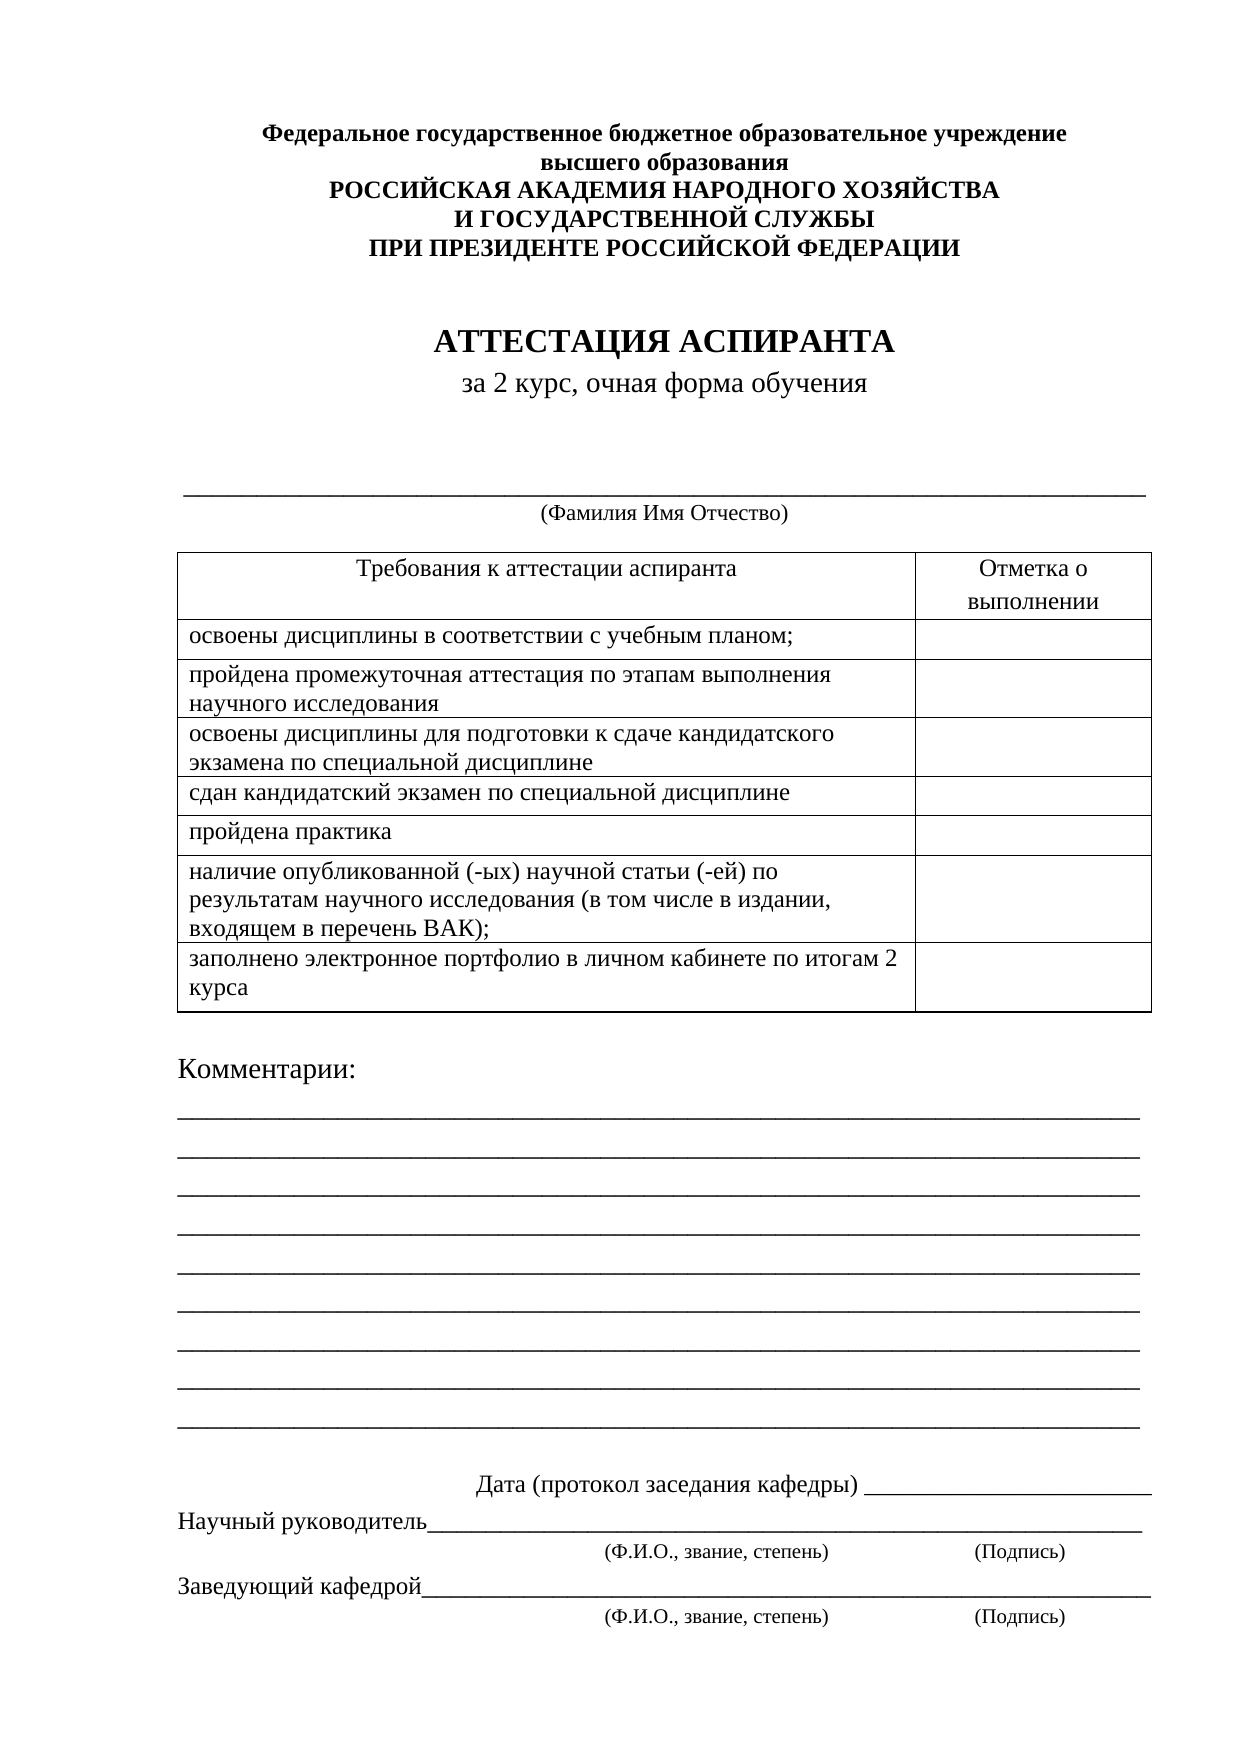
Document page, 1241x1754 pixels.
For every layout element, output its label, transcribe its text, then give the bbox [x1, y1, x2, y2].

text АТТЕСТАЦИЯ АСПИРАНТА [177, 321, 1152, 359]
text ПРИ ПРЕЗИДЕНТЕ РОССИЙСКОЙ ФЕДЕРАЦИИ [177, 233, 1152, 262]
table_cell [916, 660, 1151, 717]
text Заведующий кафедрой__________________________________________________ (Ф.И.О., звание, степень) (Подпись) [177, 1567, 1152, 1628]
table_cell [916, 620, 1151, 658]
table_header Отметка о выполнении [916, 553, 1151, 619]
table_cell [916, 943, 1151, 1011]
text И ГОСУДАРСТВЕННОЙ СЛУЖБЫ [177, 204, 1152, 233]
text (Фамилия Имя Отчество) [177, 499, 1152, 526]
text __________________________________________________________________ [177, 466, 1152, 499]
text высшего образования [177, 147, 1152, 176]
table_cell пройдена промежуточная аттестация по этапам выполнения научного исследования [178, 660, 915, 717]
table_cell [916, 856, 1151, 942]
text Дата (протокол заседания кафедры) _______________________ [177, 1469, 1152, 1498]
table_cell пройдена практика [178, 816, 915, 855]
text за 2 курс, очная форма обучения [177, 365, 1152, 399]
table_header Требования к аттестации аспиранта [178, 553, 915, 619]
table_cell [916, 718, 1151, 776]
table_cell освоены дисциплины для подготовки к сдаче кандидатского экзамена по специальной дисциплине [178, 718, 915, 776]
text Научный руководитель_________________________________________________ (Ф.И.О., звание, степень) (Подпись) [177, 1502, 1152, 1563]
table_cell заполнено электронное портфолио в личном кабинете по итогам 2 курса [178, 943, 915, 1011]
table_cell наличие опубликованной (-ых) научной статьи (-ей) по результатам научного исследования (в том числе в издании, входящем в перечень ВАК); [178, 856, 915, 942]
text Комментарии: __________________________________________________________________________________________________________________________________________________________________________________________________________________________________________________________________________________________________________________________________________________________________________________________________________________________________________________________________________________________________________________________________________________________________________________________________________________ [177, 1051, 1152, 1431]
text РОССИЙСКАЯ АКАДЕМИЯ НАРОДНОГО ХОЗЯЙСТВА [177, 176, 1152, 204]
table_cell освоены дисциплины в соответствии с учебным планом; [178, 620, 915, 658]
table_cell [916, 777, 1151, 815]
table_cell сдан кандидатский экзамен по специальной дисциплине [178, 777, 915, 815]
table_cell [916, 816, 1151, 855]
text Федеральное государственное бюджетное образовательное учреждение [177, 118, 1152, 147]
